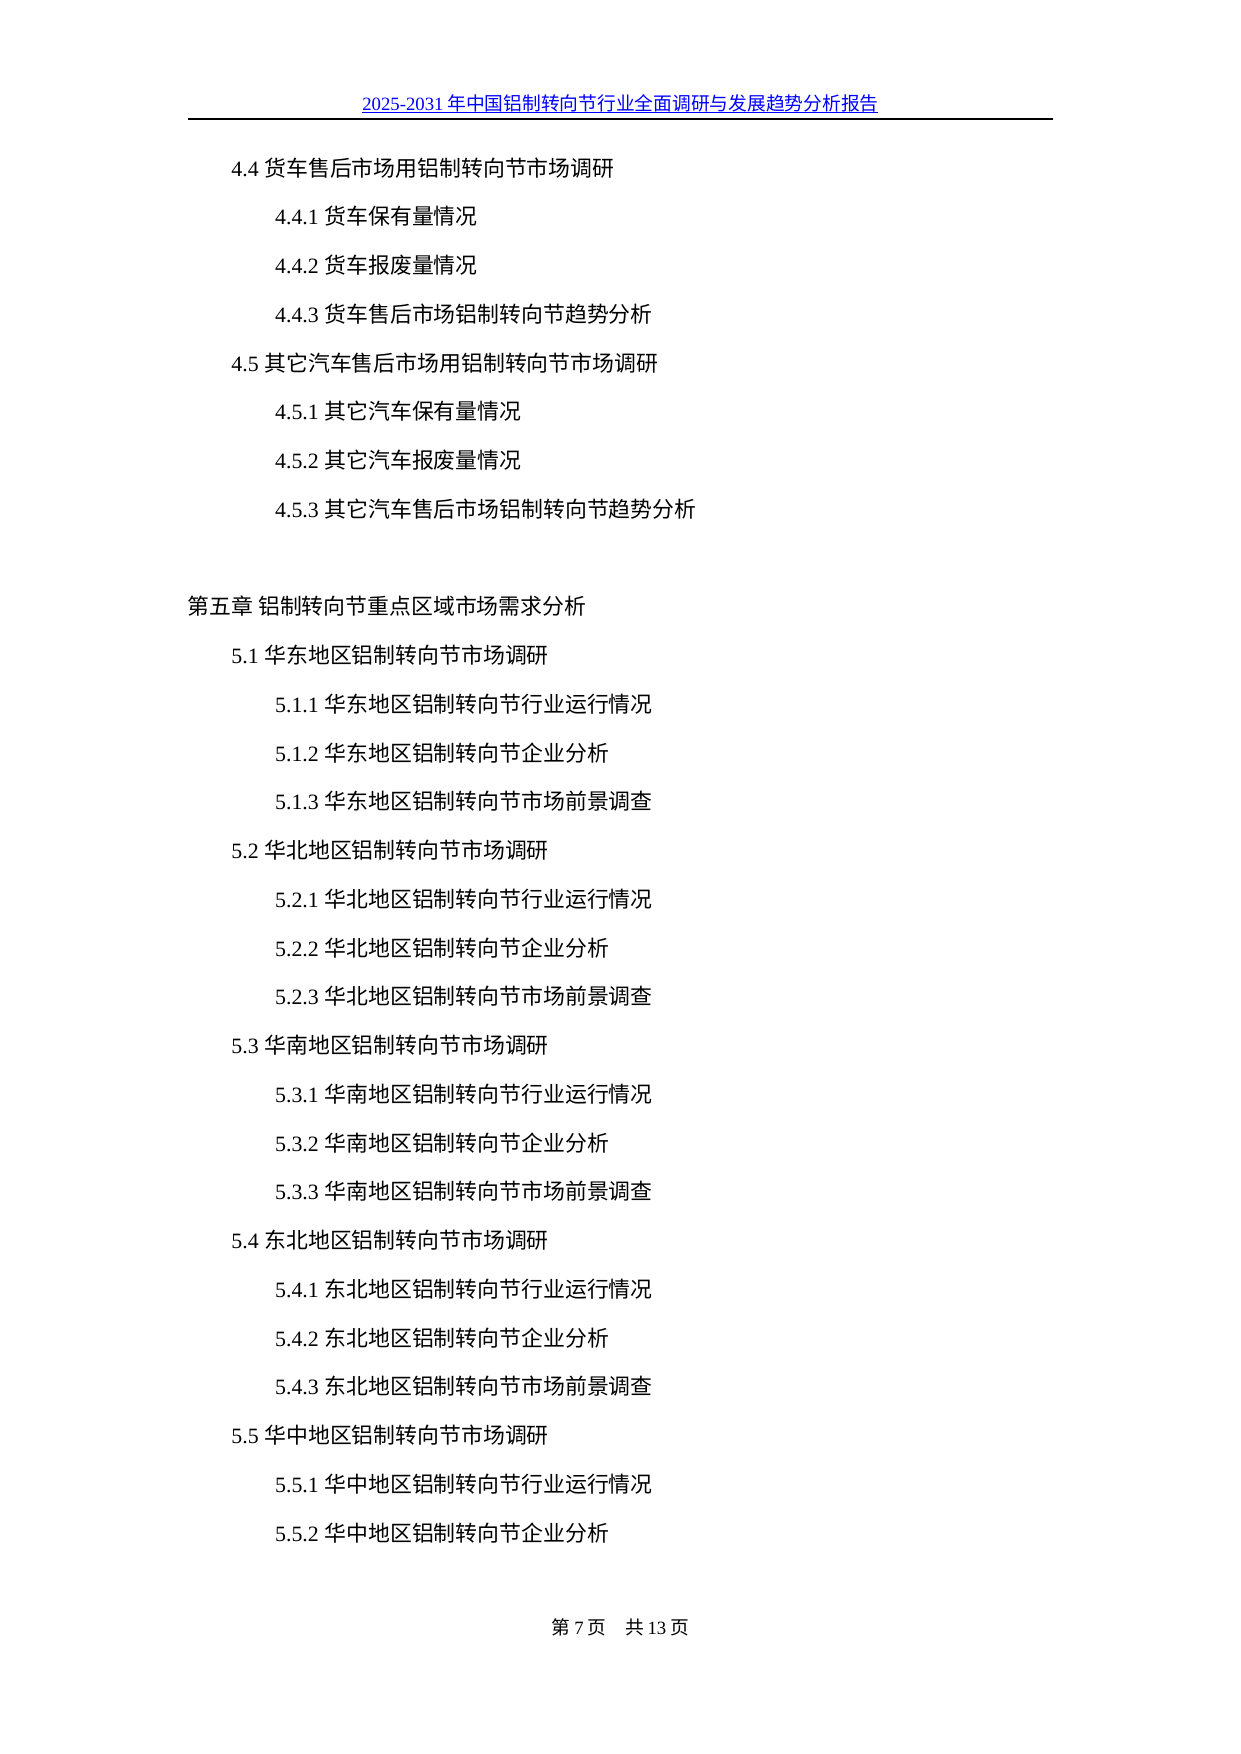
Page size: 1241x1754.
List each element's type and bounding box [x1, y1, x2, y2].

text [187, 150, 1053, 1548]
